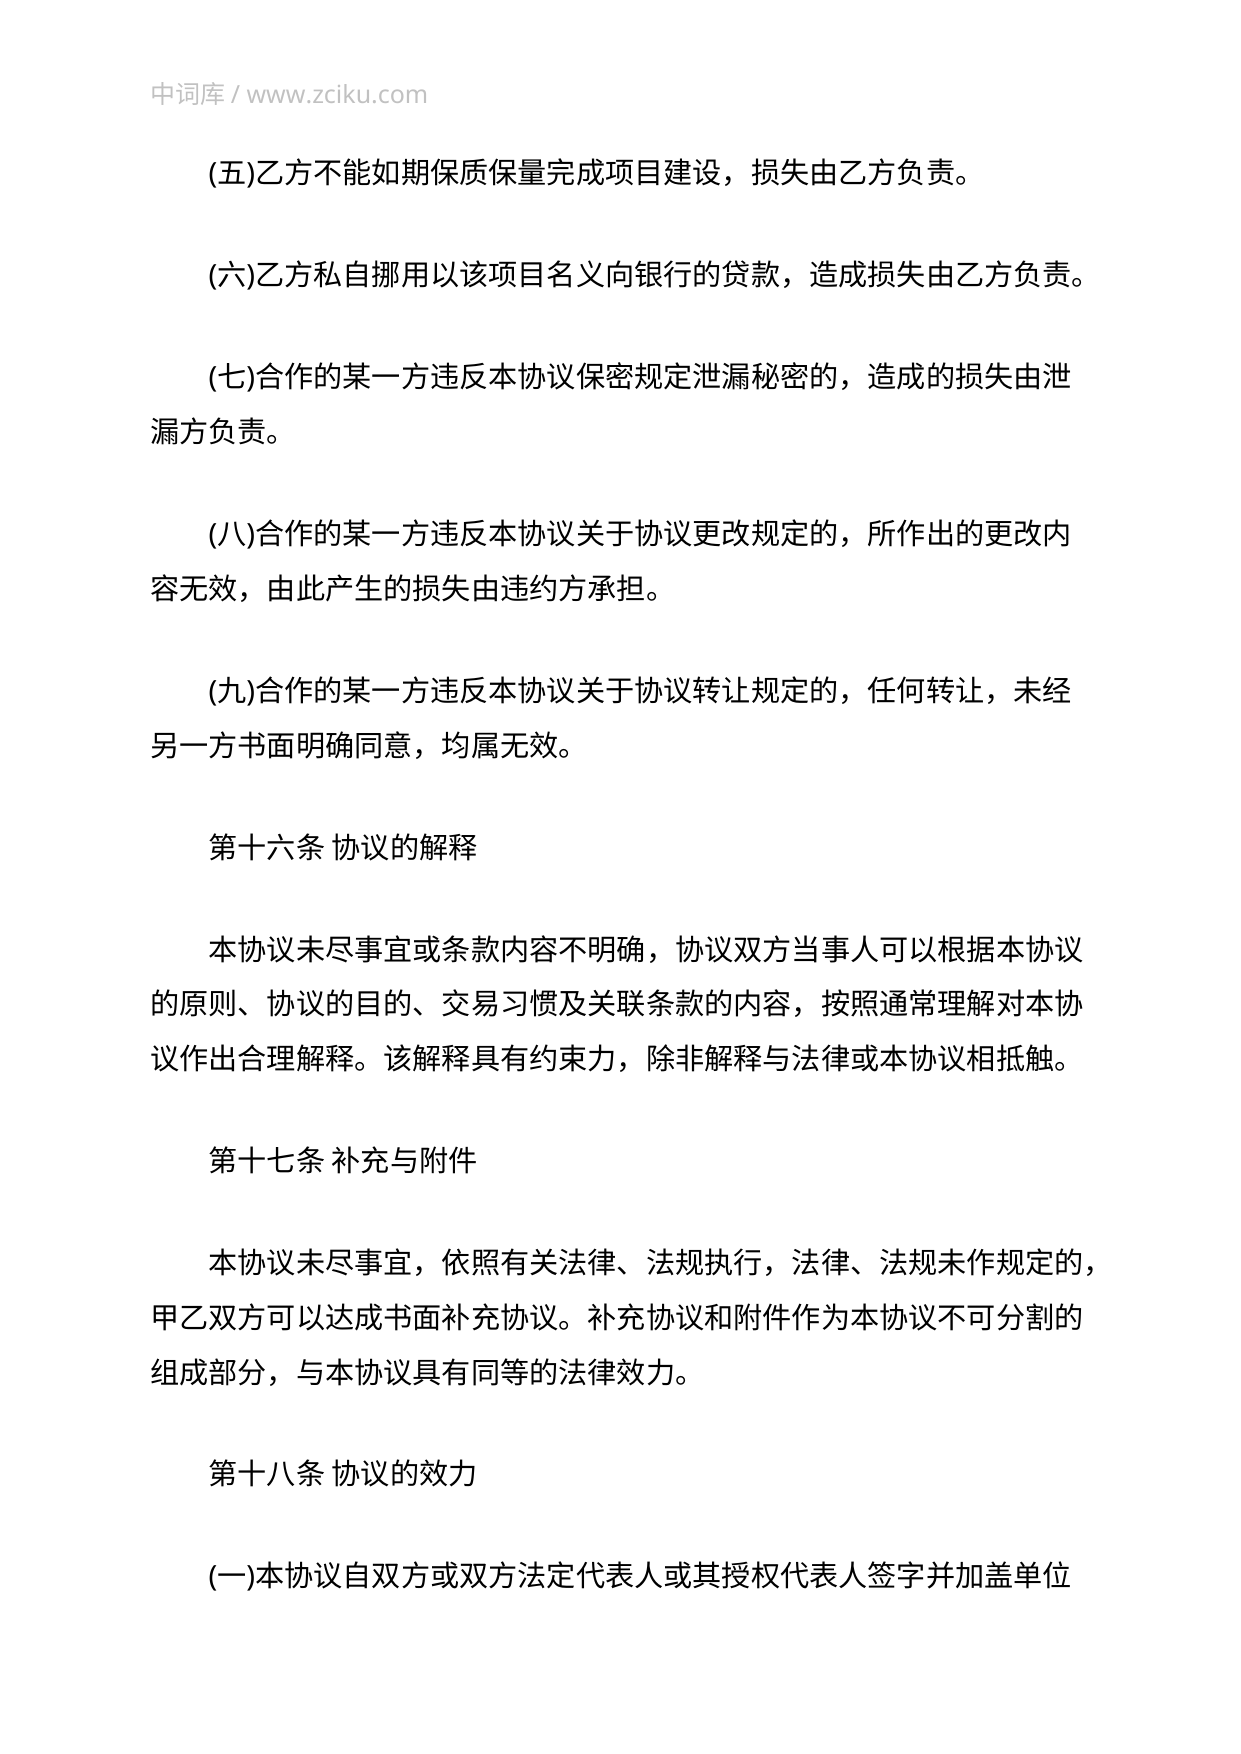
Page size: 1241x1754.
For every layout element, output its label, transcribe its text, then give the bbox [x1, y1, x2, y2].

text (六)乙方私自挪用以该项目名义向银行的贷款，造成损失由乙方负责。 [150, 252, 1090, 294]
text 本协议未尽事宜，依照有关法律、法规执行，法律、法规未作规定的，甲乙双方可以达成书面补充协议。补充协议和附件作为本协议不可分割的组成部分，与本协议具有同等的法律效力。 [150, 1239, 1090, 1391]
text (八)合作的某一方违反本协议关于协议更改规定的，所作出的更改内容无效，由此产生的损失由违约方承担。 [150, 511, 1090, 608]
text 第十七条 补充与附件 [150, 1138, 1090, 1180]
text (五)乙方不能如期保质保量完成项目建设，损失由乙方负责。 [150, 150, 1090, 192]
text 本协议未尽事宜或条款内容不明确，协议双方当事人可以根据本协议的原则、协议的目的、交易习惯及关联条款的内容，按照通常理解对本协议作出合理解释。该解释具有约束力，除非解释与法律或本协议相抵触。 [150, 926, 1090, 1078]
text 第十六条 协议的解释 [150, 824, 1090, 867]
text 第十八条 协议的效力 [150, 1451, 1090, 1493]
text (七)合作的某一方违反本协议保密规定泄漏秘密的，造成的损失由泄漏方负责。 [150, 354, 1090, 451]
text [150, 1553, 1090, 1595]
text (九)合作的某一方违反本协议关于协议转让规定的，任何转让，未经另一方书面明确同意，均属无效。 [150, 667, 1090, 765]
